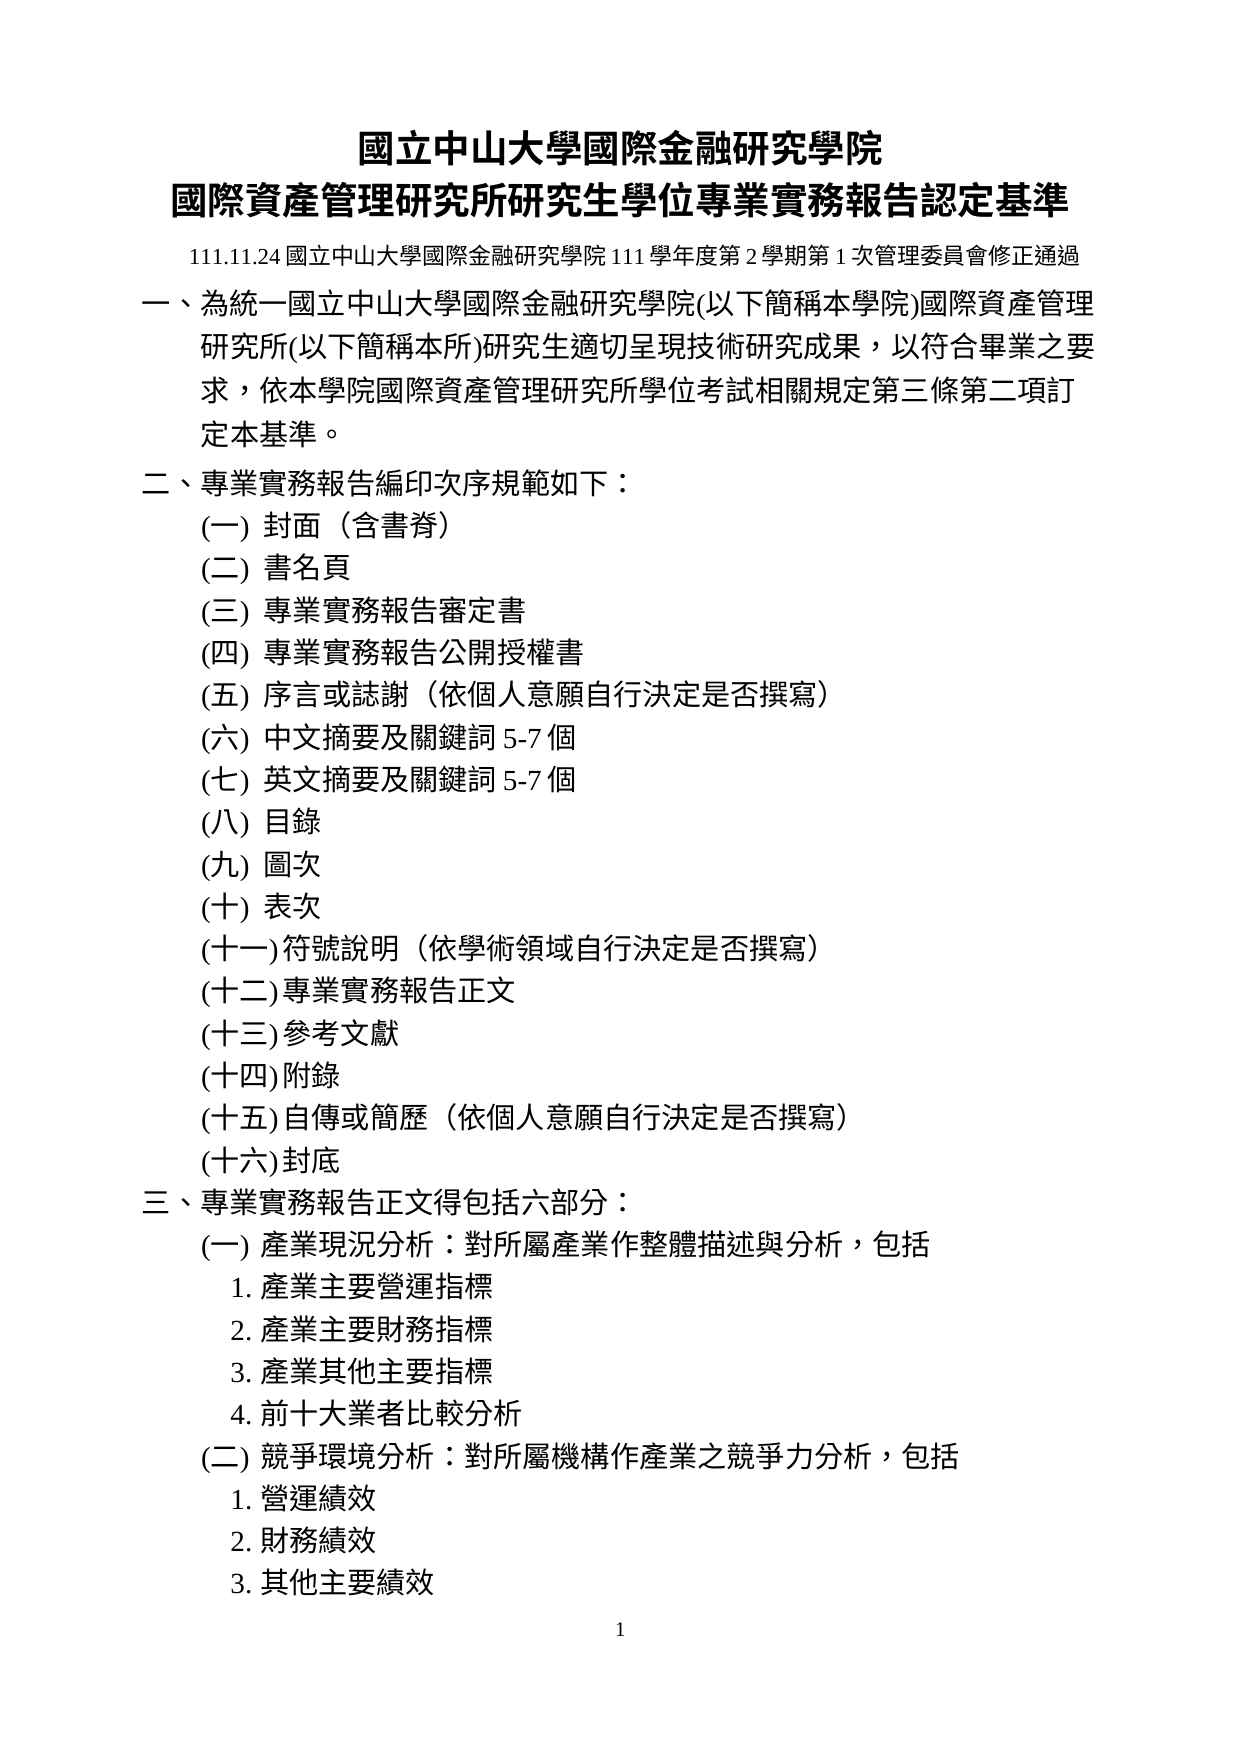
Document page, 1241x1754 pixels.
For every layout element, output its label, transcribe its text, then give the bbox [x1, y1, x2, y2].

list 封底 [201, 1137, 1098, 1179]
list 序言或誌謝（依個人意願自行決定是否撰寫） [201, 672, 1098, 714]
list 圖次 [201, 841, 1098, 883]
list 產業其他主要指標 [230, 1348, 1098, 1391]
list 書名頁 [201, 545, 1098, 587]
list 前十大業者比較分析 [230, 1391, 1098, 1433]
list 英文摘要及關鍵詞5-7個 [201, 756, 1098, 799]
list 產業主要財務指標 [230, 1306, 1098, 1348]
text 國際資產管理研究所研究生學位專業實務報告認定基準 [142, 179, 1098, 223]
text 111.11.24國立中山大學國際金融研究學院111學年度第2學期第1次管理委員會修正通過 [142, 229, 1098, 273]
list 自傳或簡歷（依個人意願自行決定是否撰寫） [201, 1095, 1098, 1137]
text 國立中山大學國際金融研究學院 [142, 121, 1098, 173]
list 符號說明（依學術領域自行決定是否撰寫） [201, 926, 1098, 968]
list 專業實務報告公開授權書 [201, 629, 1098, 672]
list 其他主要績效 [230, 1560, 1098, 1602]
text 一、為統一國立中山大學國際金融研究學院(以下簡稱本學院)國際資產管理研究所(以下簡稱本所)研究生適切呈現技術研究成果，以符合畢業之要求，依本學院國際資產管理研究所學位考試相關規定第三條第二項訂定本基準。 [142, 279, 1098, 454]
list 專業實務報告審定書 [201, 587, 1098, 629]
list 參考文獻 [201, 1010, 1098, 1052]
list 財務績效 [230, 1518, 1098, 1560]
list 產業現況分析：對所屬產業作整體描述與分析，包括 [201, 1222, 1098, 1264]
list 表次 [201, 883, 1098, 926]
list 封面（含書脊） [201, 503, 1098, 545]
list 附錄 [201, 1052, 1098, 1095]
text 二、專業實務報告編印次序規範如下： [142, 460, 1098, 503]
text 三、專業實務報告正文得包括六部分： [142, 1179, 1098, 1222]
list 競爭環境分析：對所屬機構作產業之競爭力分析，包括 [201, 1433, 1098, 1475]
list 目錄 [201, 799, 1098, 841]
list 專業實務報告正文 [201, 968, 1098, 1010]
list 營運績效 [230, 1475, 1098, 1518]
list 產業主要營運指標 [230, 1264, 1098, 1306]
list 中文摘要及關鍵詞5-7個 [201, 714, 1098, 756]
